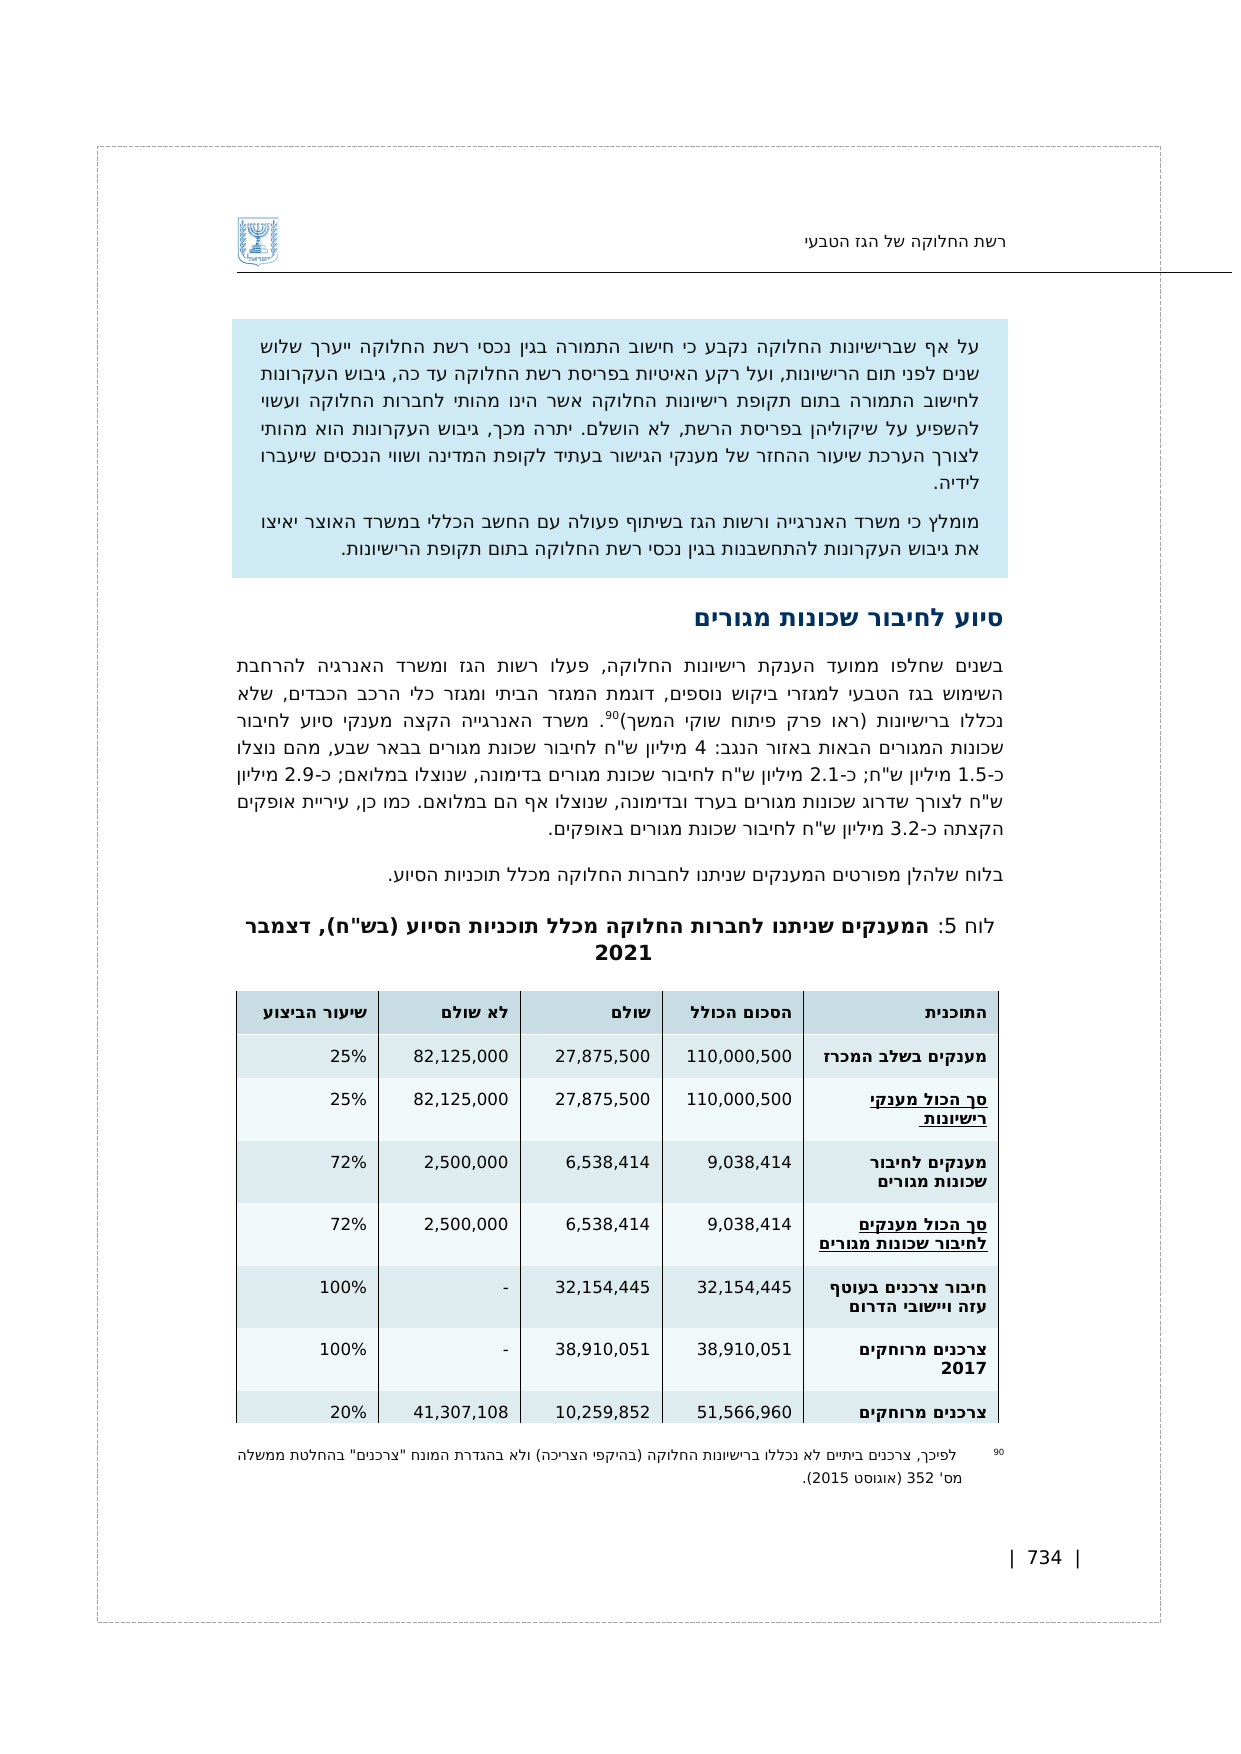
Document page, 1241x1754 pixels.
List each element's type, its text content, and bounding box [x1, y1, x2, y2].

table_header לא שולם [379, 991, 520, 1034]
table_cell 2,500,000 [379, 1203, 520, 1266]
table_cell 38,910,051 [663, 1328, 803, 1391]
table_cell 27,875,500 [521, 1035, 662, 1078]
table_cell 9,038,414 [663, 1141, 803, 1203]
text בלוח שלהלן מפורטים המענקים שניתנו לחברות החלוקה מכלל תוכניות הסיוע. [236, 859, 1004, 887]
table_cell 27,875,500 [521, 1078, 662, 1141]
table_cell 2,500,000 [379, 1141, 520, 1203]
table_cell 51,566,960 [663, 1391, 803, 1423]
table_cell 6,538,414 [521, 1203, 662, 1266]
table_header שיעור הביצוע [237, 991, 378, 1034]
table_cell 20% [237, 1391, 378, 1423]
table_cell צרכנים מרוחקים 2017 [804, 1328, 998, 1391]
table_cell סך הכול מענקים לחיבור שכונות מגורים [804, 1203, 998, 1266]
text בשנים שחלפו ממועד הענקת רישיונות החלוקה, פעלו רשות הגז ומשרד האנרגיה להרחבת השימוש בגז הטבעי למגזרי ביקוש נוספים, דוגמת המגזר הביתי ומגזר כלי הרכב הכבדים, שלא נכללו ברישיונות (ראו פרק פיתוח שוקי המשך). משרד האנרגייה הקצה מענקי סיוע לחיבור שכונות המגורים הבאות באזור הנגב: 4 מיליון ש"ח לחיבור שכונת מגורים בבאר שבע, מהם נוצלו כ-1.5 מיליון ש"ח; כ-2.1 מיליון ש"ח לחיבור שכונת מגורים בדימונה, שנוצלו במלואם; כ-2.9 מיליון ש"ח לצורך שדרוג שכונות מגורים בערד ובדימונה, שנוצלו אף הם במלואם. כמו כן, עיריית אופקים הקצתה כ-3.2 מיליון ש"ח לחיבור שכונת מגורים באופקים. [236, 651, 1004, 841]
table_cell 10,259,852 [521, 1391, 662, 1423]
table_header התוכנית [804, 991, 998, 1034]
table_cell 100% [237, 1266, 378, 1328]
table_header הסכום הכולל [663, 991, 803, 1034]
table_cell 41,307,108 [379, 1391, 520, 1423]
table_cell 100% [237, 1328, 378, 1391]
text על אף שברישיונות החלוקה נקבע כי חישוב התמורה בגין נכסי רשת החלוקה ייערך שלוש שנים לפני תום הרישיונות, ועל רקע האיטיות בפריסת רשת החלוקה עד כה, גיבוש העקרונות לחישוב התמורה בתום תקופת רישיונות החלוקה אשר הינו מהותי לחברות החלוקה ועשוי להשפיע על שיקוליהן בפריסת הרשת, לא הושלם. יתרה מכך, גיבוש העקרונות הוא מהותי לצורך הערכת שיעור ההחזר של מענקי הגישור בעתיד לקופת המדינה ושווי הנכסים שיעברו לידיה. [237, 324, 1003, 494]
table_cell 32,154,445 [663, 1266, 803, 1328]
table_cell חיבור צרכנים בעוטף עזה ויישובי הדרום [804, 1266, 998, 1328]
table_cell 38,910,051 [521, 1328, 662, 1391]
table_cell 25% [237, 1035, 378, 1078]
table_cell - [379, 1266, 520, 1328]
table_cell 110,000,500 [663, 1035, 803, 1078]
table_cell 25% [237, 1078, 378, 1141]
text לוח 5: המענקים שניתנו לחברות החלוקה מכלל תוכניות הסיוע (בש"ח), דצמבר 2021 [236, 912, 1004, 966]
table_cell 72% [237, 1203, 378, 1266]
table_cell 110,000,500 [663, 1078, 803, 1141]
table_cell 72% [237, 1141, 378, 1203]
table_cell צרכנים מרוחקים 2018 [804, 1391, 998, 1423]
text סיוע לחיבור שכונות מגורים [236, 603, 1004, 632]
table_cell 82,125,000 [379, 1078, 520, 1141]
table_cell - [379, 1328, 520, 1391]
text מומלץ כי משרד האנרגייה ורשות הגז בשיתוף פעולה עם החשב הכללי במשרד האוצר יאיצו את גיבוש העקרונות להתחשבנות בגין נכסי רשת החלוקה בתום תקופת הרישיונות. [237, 494, 1003, 574]
table_cell 82,125,000 [379, 1035, 520, 1078]
table_cell מענקים בשלב המכרז [804, 1035, 998, 1078]
table_cell 9,038,414 [663, 1203, 803, 1266]
table_cell מענקים לחיבור שכונות מגורים [804, 1141, 998, 1203]
table_header שולם [521, 991, 662, 1034]
table_cell 32,154,445 [521, 1266, 662, 1328]
table_cell סך הכול מענקי רישיונות [804, 1078, 998, 1141]
table_cell 6,538,414 [521, 1141, 662, 1203]
